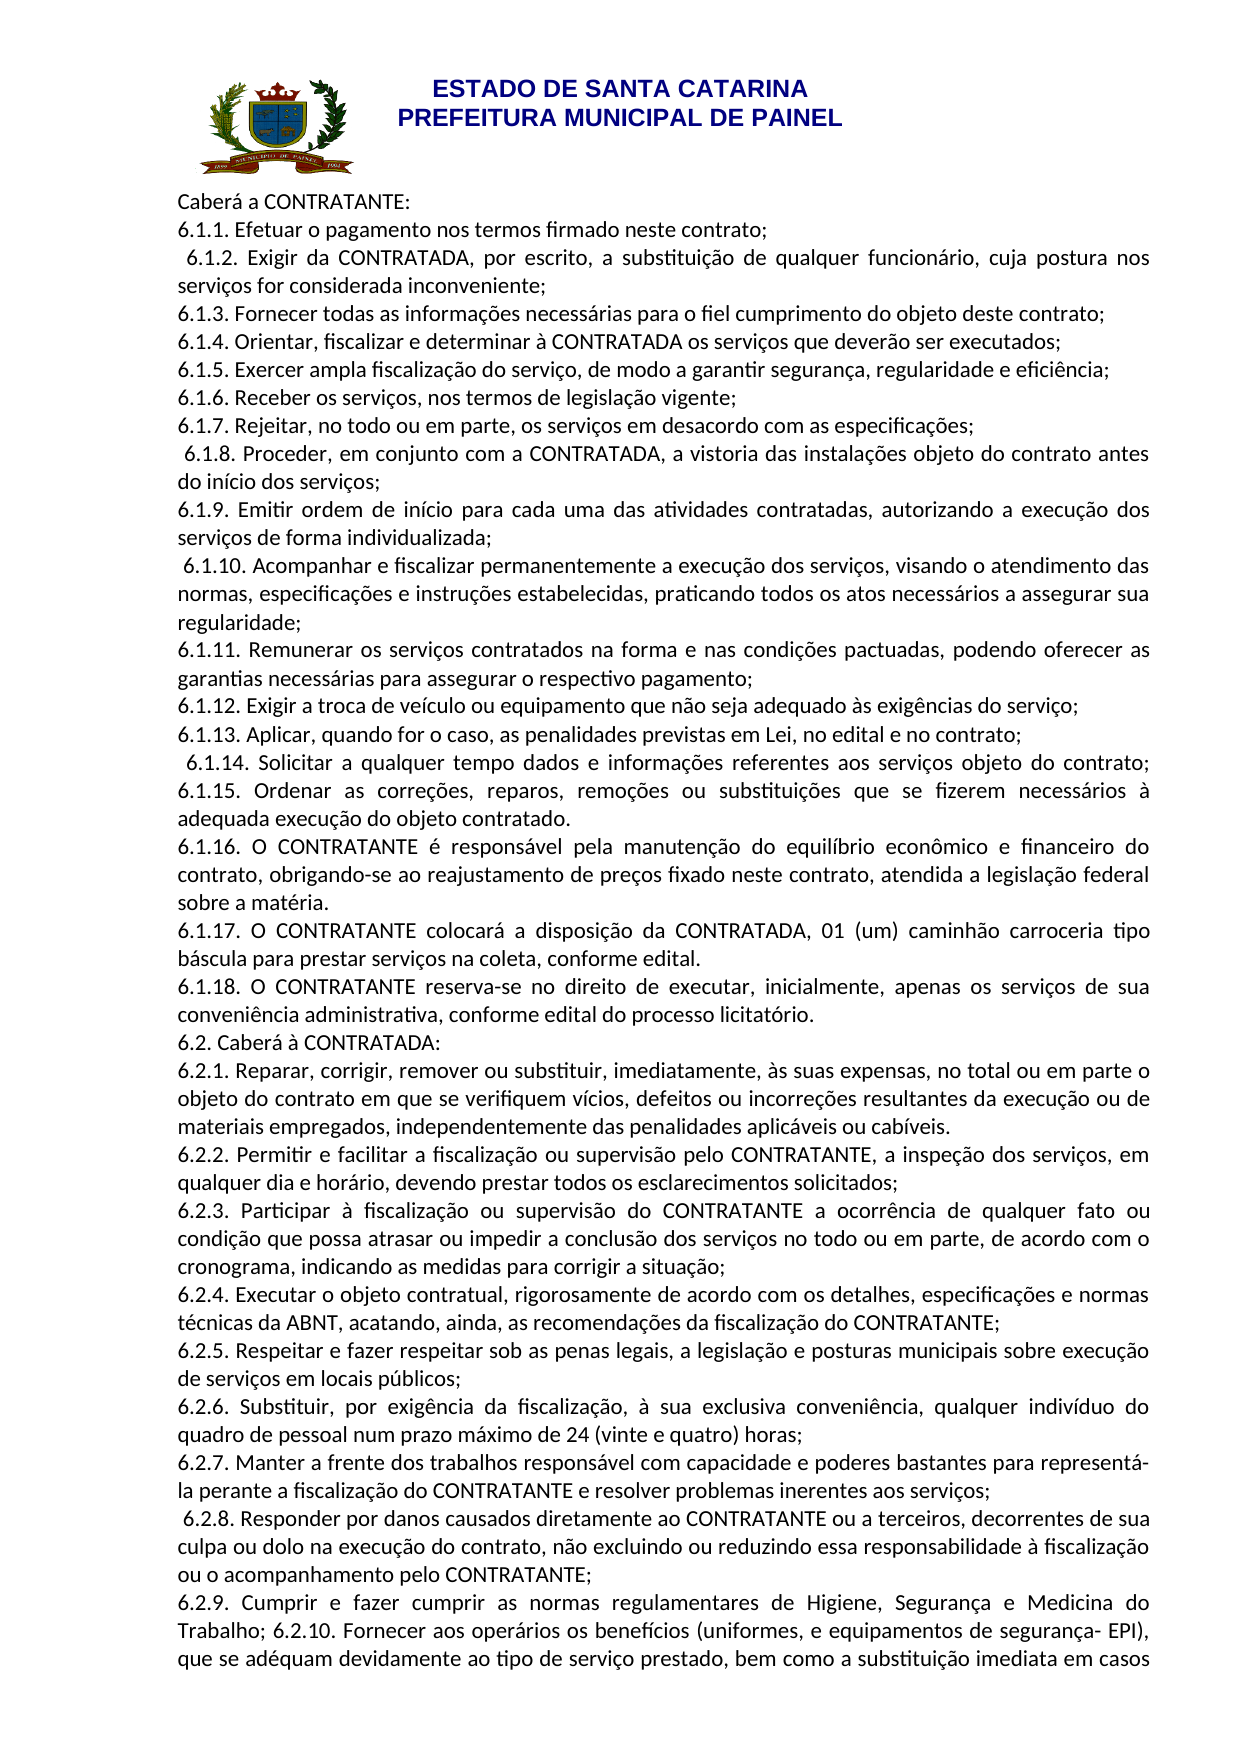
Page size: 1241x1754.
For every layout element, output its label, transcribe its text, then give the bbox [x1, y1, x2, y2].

text 6.2.1. Reparar, corrigir, remover ou substituir, imediatamente, às suas expensas, no total ou em parte o objeto do contrato em que se verifiquem vícios, defeitos ou incorreções resultantes da execução ou de materiais empregados, independentemente das penalidades aplicáveis ou cabíveis. [177, 1056, 1152, 1140]
text 6.2.8. Responder por danos causados diretamente ao CONTRATANTE ou a terceiros, decorrentes de sua culpa ou dolo na execução do contrato, não excluindo ou reduzindo essa responsabilidade à fiscalização ou o acompanhamento pelo CONTRATANTE; [177, 1504, 1152, 1588]
text Caberá a CONTRATANTE: [177, 187, 1152, 215]
text 6.2.5. Respeitar e fazer respeitar sob as penas legais, a legislação e posturas municipais sobre execução de serviços em locais públicos; [177, 1336, 1152, 1392]
text 6.2.7. Manter a frente dos trabalhos responsável com capacidade e poderes bastantes para representá-la perante a fiscalização do CONTRATANTE e resolver problemas inerentes aos serviços; [177, 1448, 1152, 1504]
text 6.1.11. Remunerar os serviços contratados na forma e nas condições pactuadas, podendo oferecer as garantias necessárias para assegurar o respectivo pagamento; [177, 636, 1152, 692]
text 6.1.8. Proceder, em conjunto com a CONTRATADA, a vistoria das instalações objeto do contrato antes do início dos serviços; [177, 439, 1152, 496]
picture [195, 76, 360, 182]
text 6.2. Caberá à CONTRATADA: [177, 1028, 1152, 1056]
text 6.1.6. Receber os serviços, nos termos de legislação vigente; [177, 383, 1152, 411]
text 6.1.4. Orientar, fiscalizar e determinar à CONTRATADA os serviços que deverão ser executados; [177, 327, 1152, 355]
text 6.1.13. Aplicar, quando for o caso, as penalidades previstas em Lei, no edital e no contrato; [177, 720, 1152, 748]
text 6.1.2. Exigir da CONTRATADA, por escrito, a substituição de qualquer funcionário, cuja postura nos serviços for considerada inconveniente; [177, 243, 1152, 299]
text 6.1.18. O CONTRATANTE reserva-se no direito de executar, inicialmente, apenas os serviços de sua conveniência administrativa, conforme edital do processo licitatório. [177, 972, 1152, 1028]
text 6.1.5. Exercer ampla fiscalização do serviço, de modo a garantir segurança, regularidade e eficiência; [177, 355, 1152, 383]
text 6.1.12. Exigir a troca de veículo ou equipamento que não seja adequado às exigências do serviço; [177, 692, 1152, 720]
text 6.2.3. Participar à fiscalização ou supervisão do CONTRATANTE a ocorrência de qualquer fato ou condição que possa atrasar ou impedir a conclusão dos serviços no todo ou em parte, de acordo com o cronograma, indicando as medidas para corrigir a situação; [177, 1196, 1152, 1280]
text 6.1.10. Acompanhar e fiscalizar permanentemente a execução dos serviços, visando o atendimento das normas, especificações e instruções estabelecidas, praticando todos os atos necessários a assegurar sua regularidade; [177, 552, 1152, 636]
text 6.1.14. Solicitar a qualquer tempo dados e informações referentes aos serviços objeto do contrato; 6.1.15. Ordenar as correções, reparos, remoções ou substituições que se fizerem necessários à adequada execução do objeto contratado. [177, 748, 1152, 832]
text 6.2.6. Substituir, por exigência da fiscalização, à sua exclusiva conveniência, qualquer indivíduo do quadro de pessoal num prazo máximo de 24 (vinte e quatro) horas; [177, 1392, 1152, 1448]
text 6.1.7. Rejeitar, no todo ou em parte, os serviços em desacordo com as especificações; [177, 411, 1152, 439]
text 6.2.4. Executar o objeto contratual, rigorosamente de acordo com os detalhes, especificações e normas técnicas da ABNT, acatando, ainda, as recomendações da fiscalização do CONTRATANTE; [177, 1280, 1152, 1336]
text 6.1.1. Efetuar o pagamento nos termos firmado neste contrato; [177, 215, 1152, 243]
text 6.1.17. O CONTRATANTE colocará a disposição da CONTRATADA, 01 (um) caminhão carroceria tipo báscula para prestar serviços na coleta, conforme edital. [177, 916, 1152, 972]
text 6.1.16. O CONTRATANTE é responsável pela manutenção do equilíbrio econômico e financeiro do contrato, obrigando-se ao reajustamento de preços fixado neste contrato, atendida a legislação federal sobre a matéria. [177, 832, 1152, 916]
text 6.1.9. Emitir ordem de início para cada uma das atividades contratadas, autorizando a execução dos serviços de forma individualizada; [177, 496, 1152, 552]
text 6.2.2. Permitir e facilitar a fiscalização ou supervisão pelo CONTRATANTE, a inspeção dos serviços, em qualquer dia e horário, devendo prestar todos os esclarecimentos solicitados; [177, 1140, 1152, 1196]
text 6.1.3. Fornecer todas as informações necessárias para o fiel cumprimento do objeto deste contrato; [177, 299, 1152, 327]
